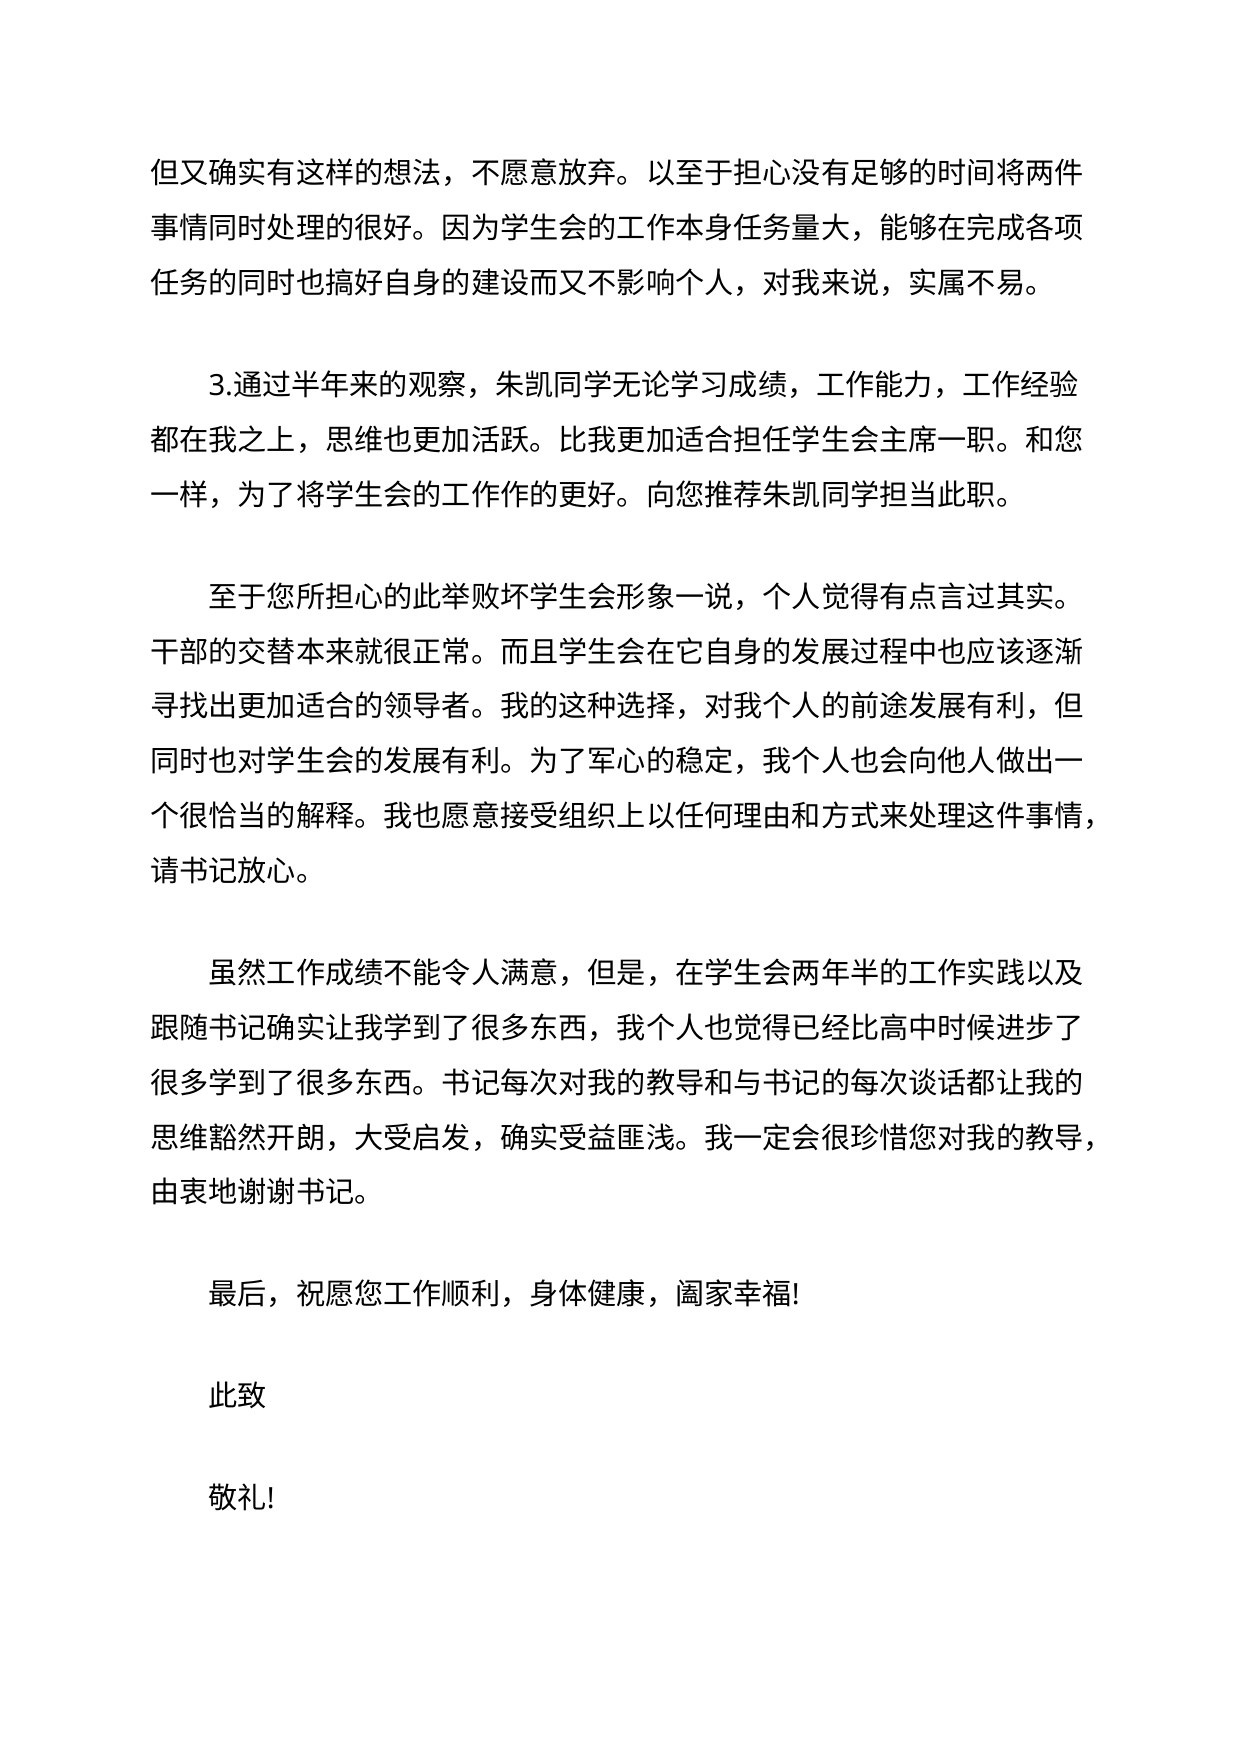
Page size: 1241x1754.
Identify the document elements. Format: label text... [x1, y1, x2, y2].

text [150, 150, 1090, 302]
text 敬礼! [150, 1474, 1090, 1517]
text 至于您所担心的此举败坏学生会形象一说，个人觉得有点言过其实。干部的交替本来就很正常。而且学生会在它自身的发展过程中也应该逐渐寻找出更加适合的领导者。我的这种选择，对我个人的前途发展有利，但同时也对学生会的发展有利。为了军心的稳定，我个人也会向他人做出一个很恰当的解释。我也愿意接受组织上以任何理由和方式来处理这件事情，请书记放心。 [150, 573, 1090, 890]
text 最后，祝愿您工作顺利，身体健康，阖家幸福! [150, 1271, 1090, 1313]
text 3.通过半年来的观察，朱凯同学无论学习成绩，工作能力，工作经验都在我之上，思维也更加活跃。比我更加适合担任学生会主席一职。和您一样，为了将学生会的工作作的更好。向您推荐朱凯同学担当此职。 [150, 362, 1090, 514]
text 虽然工作成绩不能令人满意，但是，在学生会两年半的工作实践以及跟随书记确实让我学到了很多东西，我个人也觉得已经比高中时候进步了很多学到了很多东西。书记每次对我的教导和与书记的每次谈话都让我的思维豁然开朗，大受启发，确实受益匪浅。我一定会很珍惜您对我的教导，由衷地谢谢书记。 [150, 949, 1090, 1211]
text 此致 [150, 1373, 1090, 1415]
